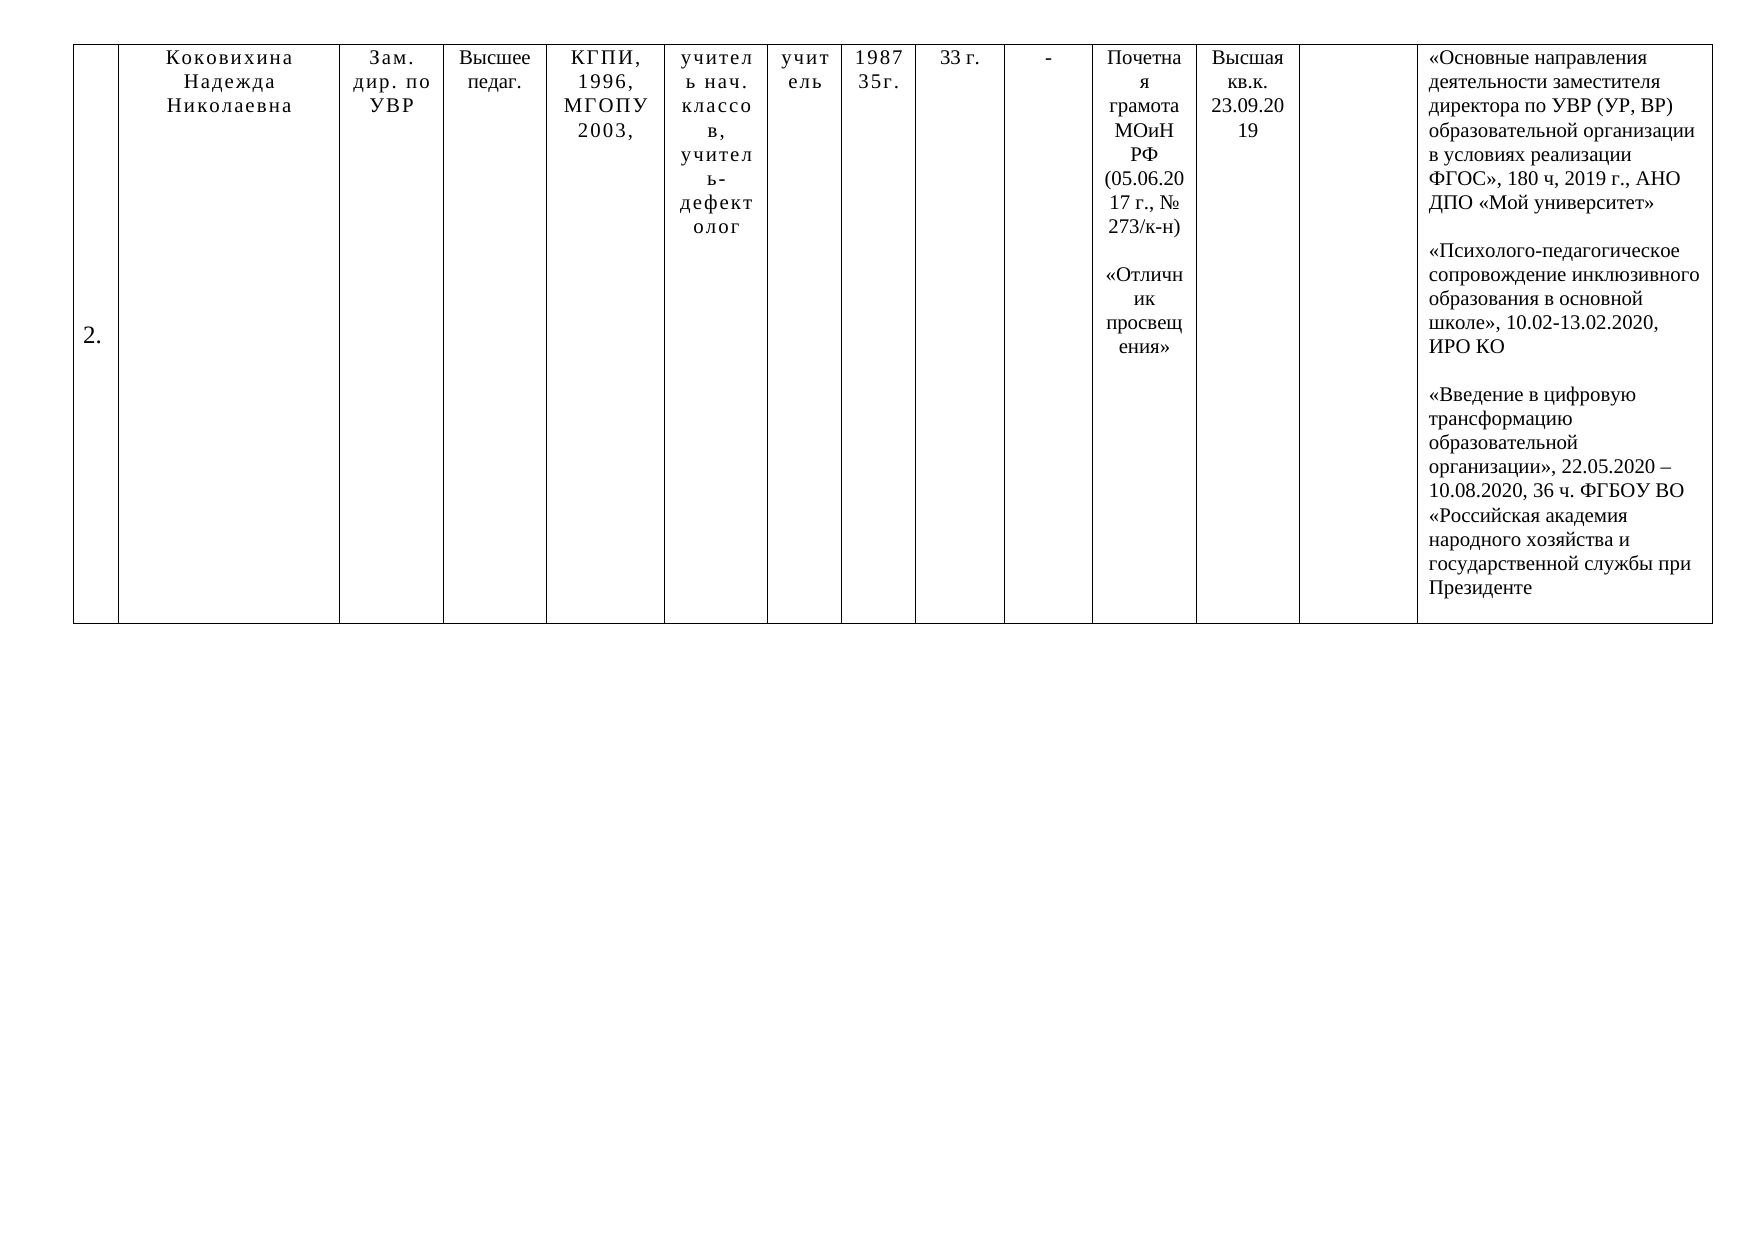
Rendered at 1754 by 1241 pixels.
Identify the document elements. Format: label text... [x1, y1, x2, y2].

table_cell учитель нач. классов, учитель-дефектолог [665, 45, 767, 623]
table_cell 33 г. [916, 45, 1004, 623]
table_cell Почетная грамота МОиН РФ (05.06.2017 г., № 273/к-н) «Отличник просвещения» [1093, 45, 1196, 623]
table_cell - [1005, 45, 1092, 623]
table_cell Высшеепедаг. [444, 45, 546, 623]
table_cell [74, 45, 118, 623]
table_cell 1987 35г. [842, 45, 915, 623]
table_cell Зам. дир. по УВР [340, 45, 443, 623]
table_cell «Основные направления деятельности заместителя директора по УВР (УР, ВР) образовательной организации в условиях реализации ФГОС», 180 ч, 2019 г., АНО ДПО «Мой университет» «Психолого-педагогическое сопровождение инклюзивного образования в основной школе», 10.02-13.02.2020, ИРО КО «Введение в цифровую трансформацию образовательной организации», 22.05.2020 – 10.08.2020, 36 ч. ФГБОУ ВО «Российская академия народного хозяйства и государственной службы при Президенте [1418, 45, 1712, 623]
table_cell [1300, 45, 1417, 623]
table_cell учитель [768, 45, 841, 623]
table_cell Коковихина Надежда Николаевна [119, 45, 339, 623]
table_cell Высшая кв.к. 23.09.2019 [1197, 45, 1299, 623]
table_cell КГПИ, 1996, МГОПУ 2003, [547, 45, 664, 623]
